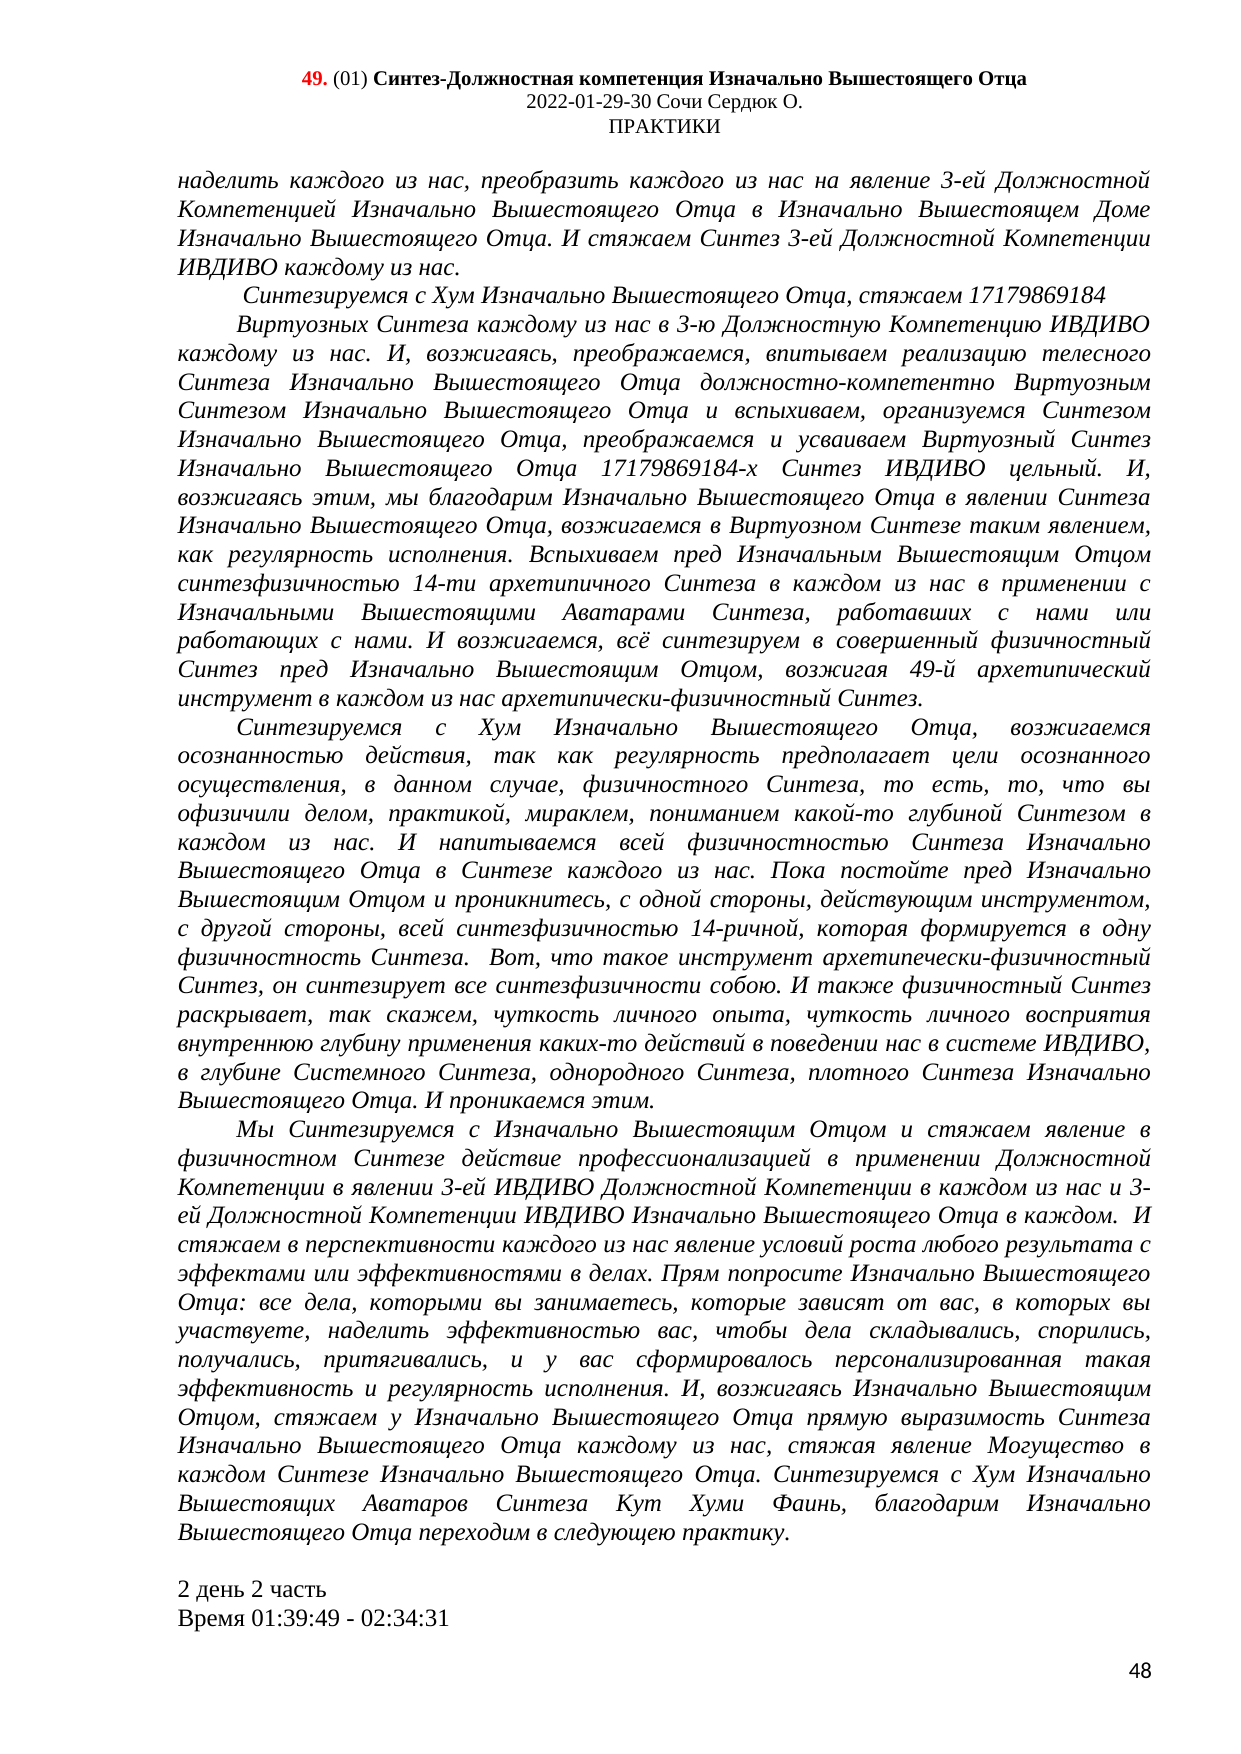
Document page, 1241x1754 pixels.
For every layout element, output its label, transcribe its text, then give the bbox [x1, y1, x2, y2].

text Синтезируемся с Хум Изначально Вышестоящего Отца, стяжаем 17179869184 [177, 281, 1152, 309]
text Время 01:39:49 - 02:34:31 [177, 1603, 1152, 1632]
text Синтезируемся с Хум Изначально Вышестоящего Отца, возжигаемся осознанностью действия, так как регулярность предполагает цели осознанного осуществления, в данном случае, физичностного Синтеза, то есть, то, что вы офизичили делом, практикой, мираклем, пониманием какой-то глубиной Синтезом в каждом из нас. И напитываемся всей физичностностью Синтеза Изначально Вышестоящего Отца в Синтезе каждого из нас. Пока постойте пред Изначально Вышестоящим Отцом и проникнитесь, с одной стороны, действующим инструментом, с другой стороны, всей синтезфизичностью 14-ричной, которая формируется в одну физичностность Синтеза. Вот, что такое инструмент архетипечески-физичностный Синтез, он синтезирует все синтезфизичности собою. И также физичностный Синтез раскрывает, так скажем, чуткость личного опыта, чуткость личного восприятия внутреннюю глубину применения каких-то действий в поведении нас в системе ИВДИВО, в глубине Системного Синтеза, однородного Синтеза, плотного Синтеза Изначально Вышестоящего Отца. И проникаемся этим. [177, 712, 1152, 1114]
text Виртуозных Синтеза каждому из нас в 3-ю Должностную Компетенцию ИВДИВО каждому из нас. И, возжигаясь, преображаемся, впитываем реализацию телесного Синтеза Изначально Вышестоящего Отца должностно-компетентно Виртуозным Синтезом Изначально Вышестоящего Отца и вспыхиваем, организуемся Синтезом Изначально Вышестоящего Отца, преображаемся и усваиваем Виртуозный Синтез Изначально Вышестоящего Отца 17179869184-х Синтез ИВДИВО цельный. И, возжигаясь этим, мы благодарим Изначально Вышестоящего Отца в явлении Синтеза Изначально Вышестоящего Отца, возжигаемся в Виртуозном Синтезе таким явлением, как регулярность исполнения. Вспыхиваем пред Изначальным Вышестоящим Отцом синтезфизичностью 14-ти архетипичного Синтеза в каждом из нас в применении с Изначальными Вышестоящими Аватарами Синтеза, работавших с нами или работающих с нами. И возжигаемся, всё синтезируем в совершенный физичностный Синтез пред Изначально Вышестоящим Отцом, возжигая 49-й архетипический инструмент в каждом из нас архетипически-физичностный Синтез. [177, 309, 1152, 712]
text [177, 166, 1152, 281]
text Мы Синтезируемся с Изначально Вышестоящим Отцом и стяжаем явление в физичностном Синтезе действие профессионализацией в применении Должностной Компетенции в явлении 3-ей ИВДИВО Должностной Компетенции в каждом из нас и 3-ей Должностной Компетенции ИВДИВО Изначально Вышестоящего Отца в каждом. И стяжаем в перспективности каждого из нас явление условий роста любого результата с эффектами или эффективностями в делах. Прям попросите Изначально Вышестоящего Отца: все дела, которыми вы занимаетесь, которые зависят от вас, в которых вы участвуете, наделить эффективностью вас, чтобы дела складывались, спорились, получались, притягивались, и у вас сформировалось персонализированная такая эффективность и регулярность исполнения. И, возжигаясь Изначально Вышестоящим Отцом, стяжаем у Изначально Вышестоящего Отца прямую выразимость Синтеза Изначально Вышестоящего Отца каждому из нас, стяжая явление Могущество в каждом Синтезе Изначально Вышестоящего Отца. Синтезируемся с Хум Изначально Вышестоящих Аватаров Синтеза Кут Хуми Фаинь, благодарим Изначально Вышестоящего Отца переходим в следующею практику. [177, 1114, 1152, 1546]
text 2 день 2 часть [177, 1574, 1152, 1603]
